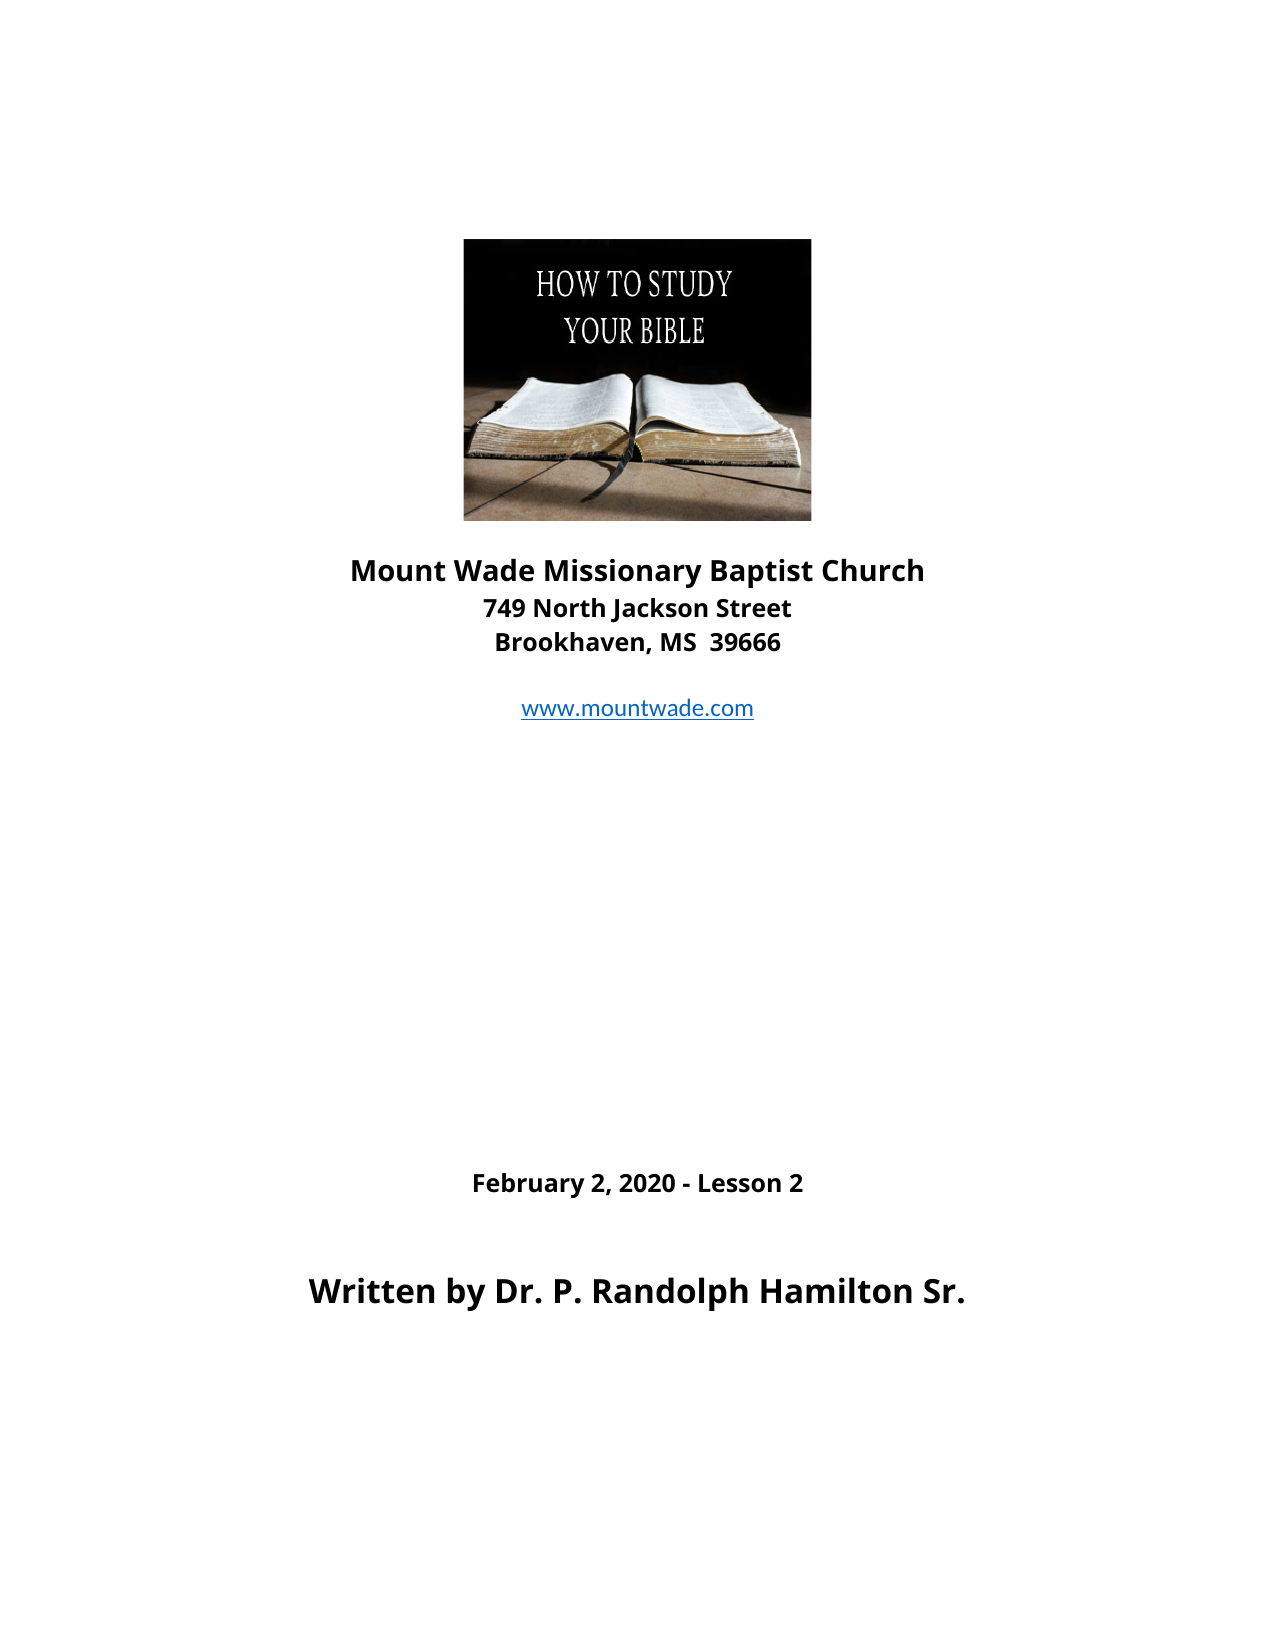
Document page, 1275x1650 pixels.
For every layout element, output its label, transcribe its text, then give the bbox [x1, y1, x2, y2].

text February 2, 2020 - Lesson 2 [112, 1166, 1162, 1200]
text Written by Dr. P. Randolph Hamilton Sr. [112, 1268, 1162, 1313]
text www.mountwade.com [112, 693, 1162, 723]
text 749 North Jackson Street [112, 590, 1162, 624]
text Mount Wade Missionary Baptist Church [112, 551, 1162, 590]
text Brookhaven, MS 39666 [112, 624, 1162, 658]
picture [463, 239, 812, 521]
